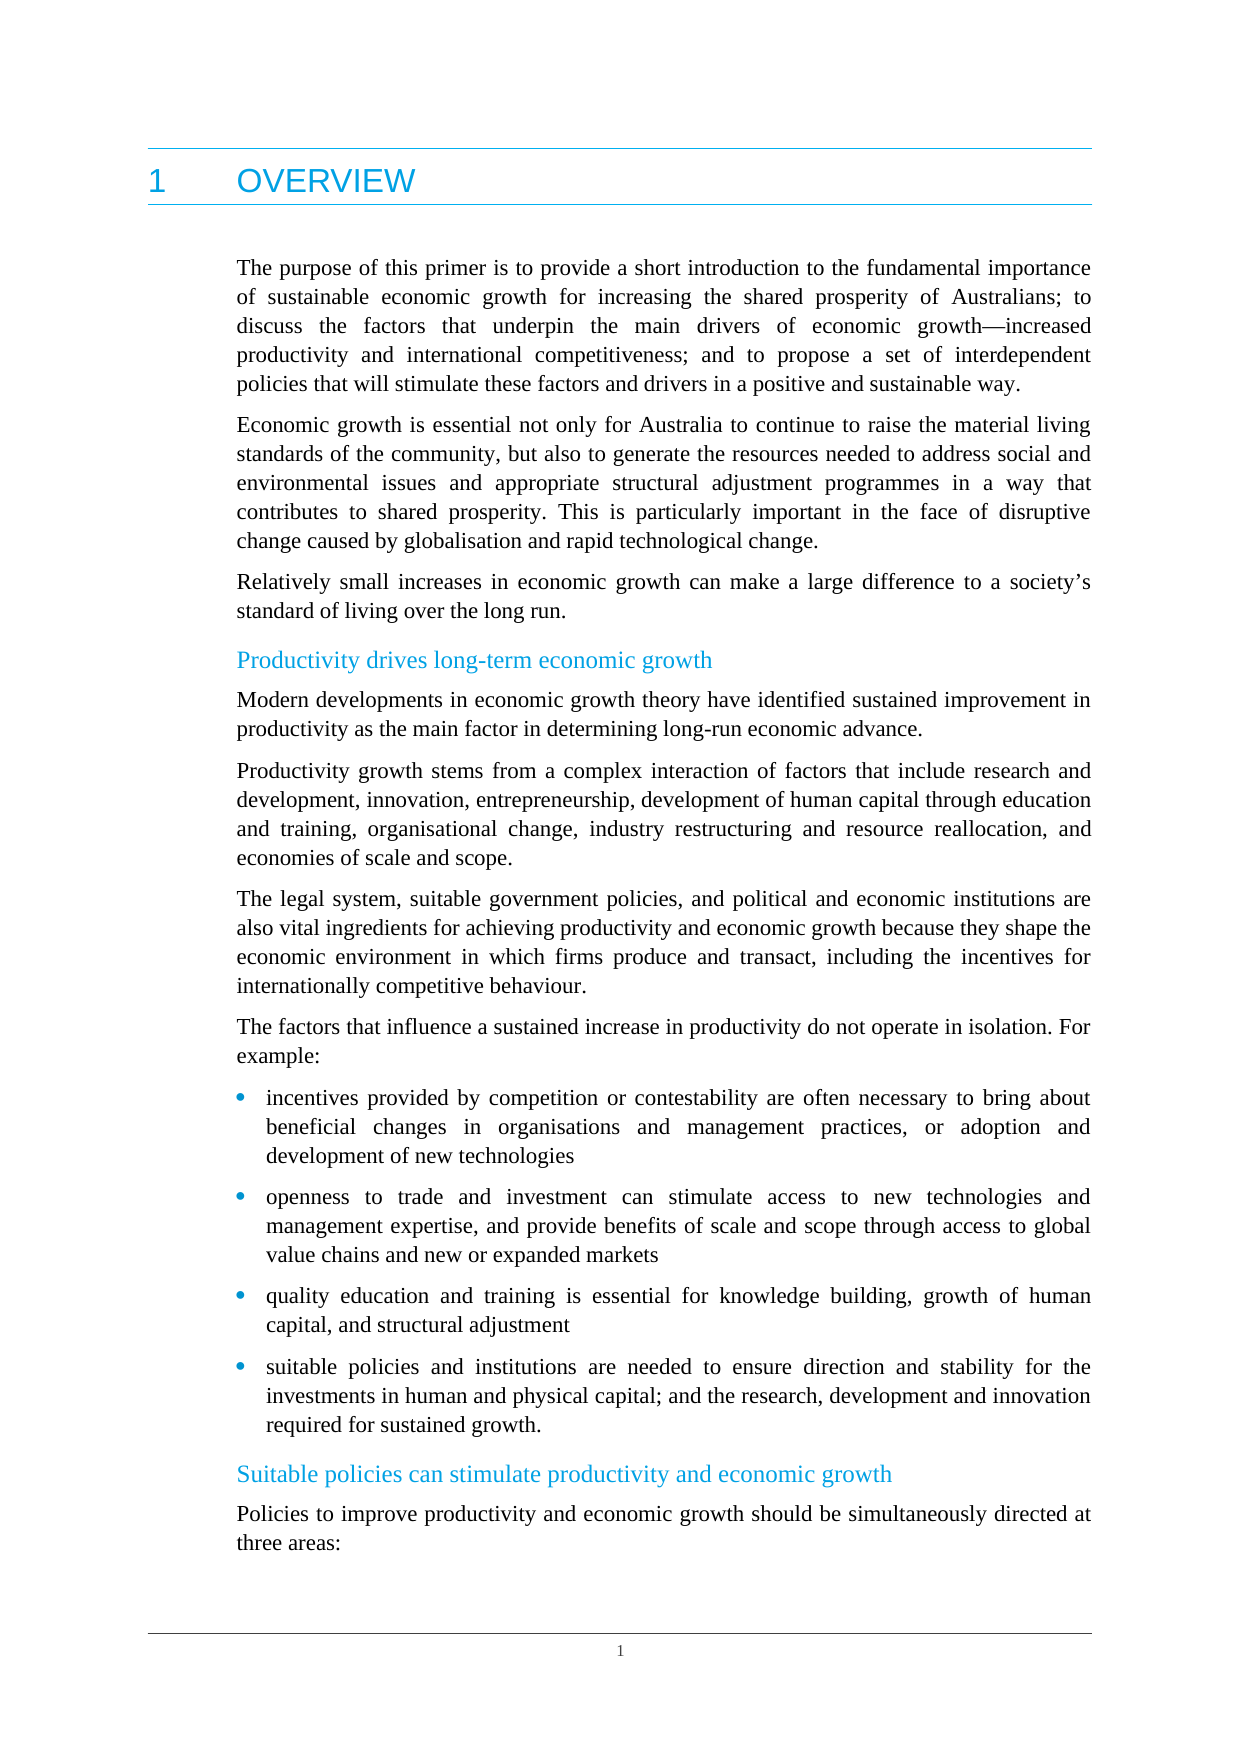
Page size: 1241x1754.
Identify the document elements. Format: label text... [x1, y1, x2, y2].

text Economic growth is essential not only for Australia to continue to raise the material living standards of the community, but also to generate the resources needed to address social and environmental issues and appropriate structural adjustment programmes in a way that contributes to shared prosperity. This is particularly important in the face of disruptive change caused by globalisation and rapid technological change. [236, 411, 1092, 553]
text The purpose of this primer is to provide a short introduction to the fundamental importance of sustainable economic growth for increasing the shared prosperity of Australians; to discuss the factors that underpin the main drivers of economic growth—increased productivity and international competitiveness; and to propose a set of interdependent policies that will stimulate these factors and drivers in a positive and sustainable way. [236, 254, 1092, 396]
list quality education and training is essential for knowledge building, growth of human capital, and structural adjustment [236, 1283, 1092, 1338]
text The factors that influence a sustained increase in productivity do not operate in isolation. For example: [236, 1013, 1092, 1069]
text The legal system, suitable government policies, and political and economic institutions are also vital ingredients for achieving productivity and economic growth because they shape the economic environment in which firms produce and transact, including the incentives for internationally competitive behaviour. [236, 885, 1092, 998]
list openness to trade and investment can stimulate access to new technologies and management expertise, and provide benefits of scale and scope through access to global value chains and new or expanded markets [236, 1183, 1092, 1267]
subtitle Productivity drives long-term economic growth [236, 645, 1092, 674]
subtitle Suitable policies can stimulate productivity and economic growth [236, 1459, 1092, 1487]
text Policies to improve productivity and economic growth should be simultaneously directed at three areas: [236, 1500, 1092, 1555]
list suitable policies and institutions are needed to ensure direction and stability for the investments in human and physical capital; and the research, development and innovation required for sustained growth. [236, 1353, 1092, 1437]
text Modern developments in economic growth theory have identified sustained improvement in productivity as the main factor in determining long-run economic advance. [236, 686, 1092, 742]
list incentives provided by competition or contestability are often necessary to bring about beneficial changes in organisations and management practices, or adoption and development of new technologies [236, 1084, 1092, 1168]
text Productivity growth stems from a complex interaction of factors that include research and development, innovation, entrepreneurship, development of human capital through education and training, organisational change, industry restructuring and resource reallocation, and economies of scale and scope. [236, 757, 1092, 870]
subtitle overview [148, 149, 1092, 204]
text Relatively small increases in economic growth can make a large difference to a society’s standard of living over the long run. [236, 568, 1092, 624]
